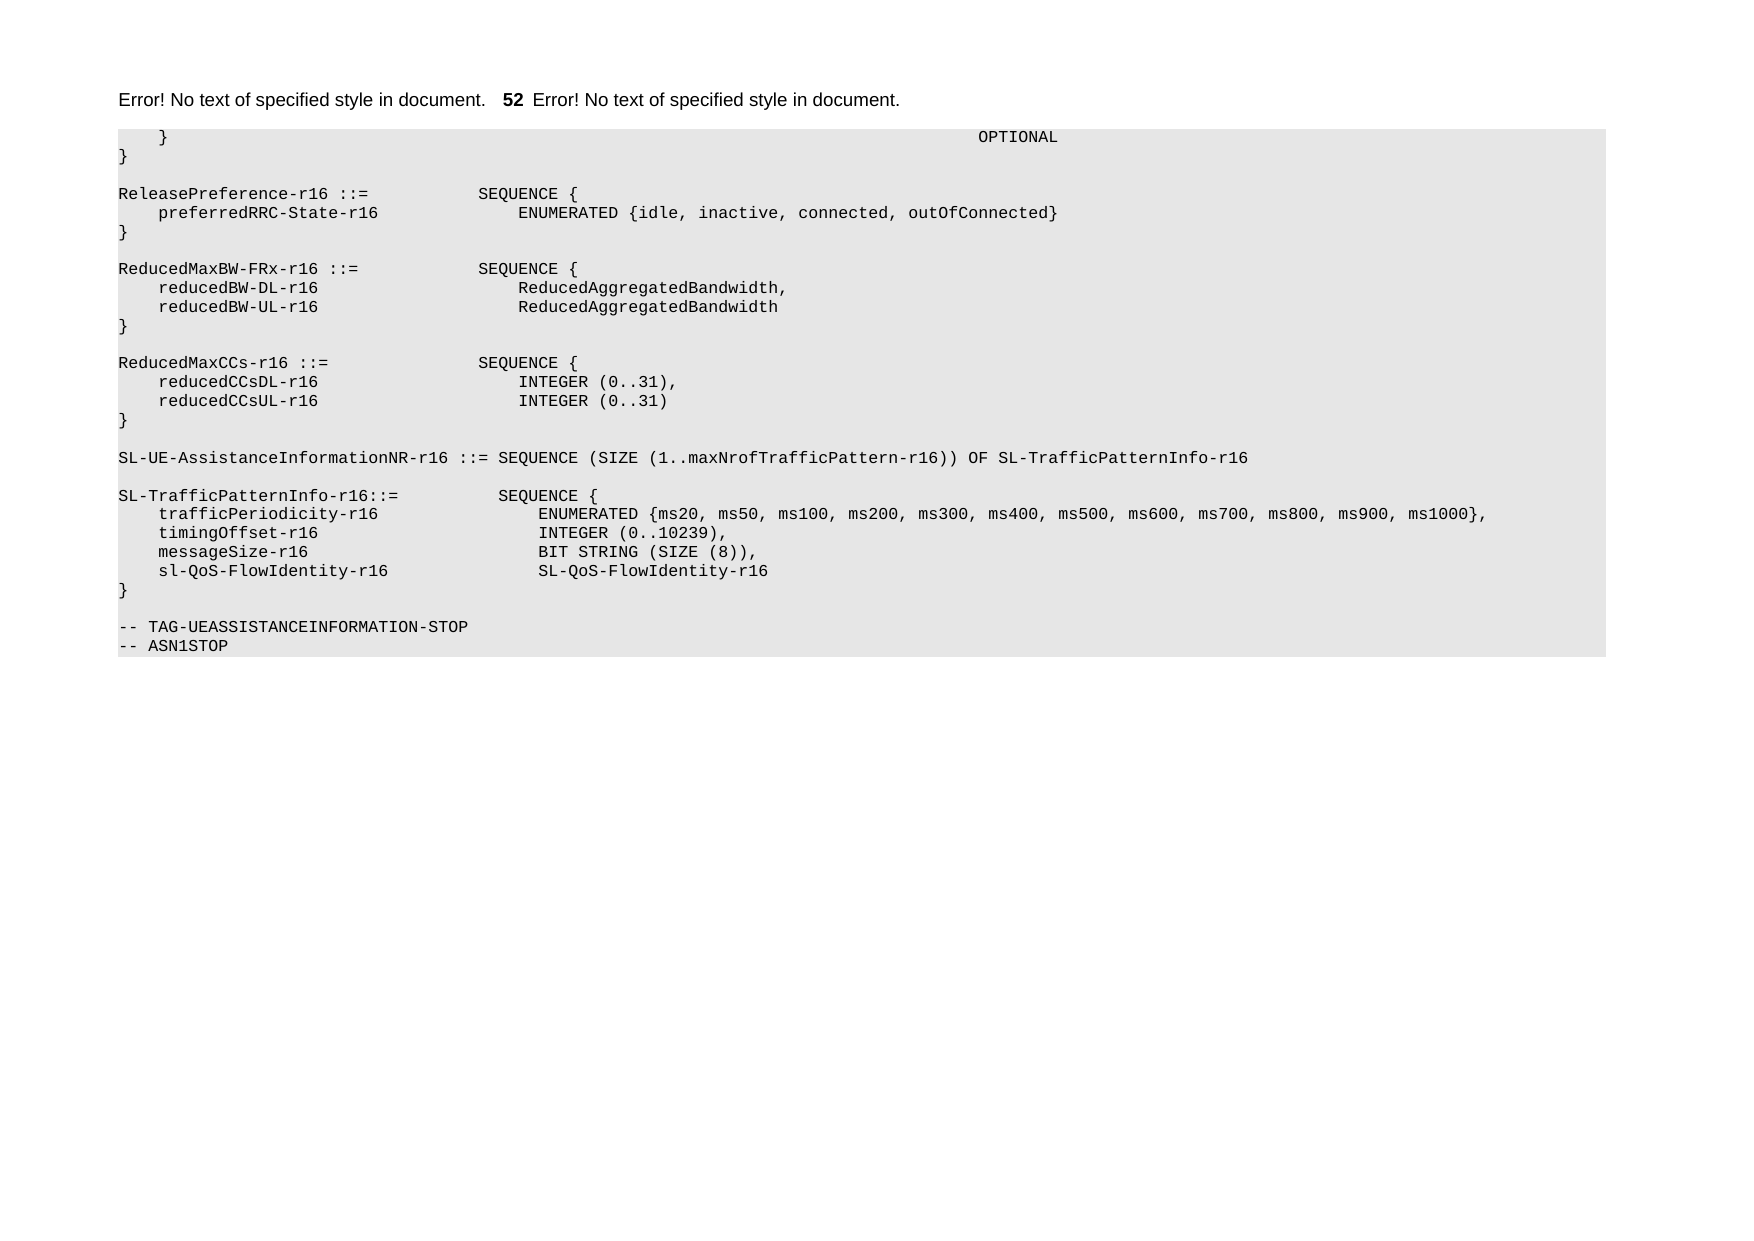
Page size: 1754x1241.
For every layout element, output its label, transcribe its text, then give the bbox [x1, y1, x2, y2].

text } [118, 412, 1606, 431]
text sl-QoS-FlowIdentity-r16 SL-QoS-FlowIdentity-r16 [118, 562, 1606, 581]
text } [118, 148, 1606, 167]
text SL-TrafficPatternInfo-r16::= SEQUENCE { [118, 487, 1606, 506]
text timingOffset-r16 INTEGER (0..10239), [118, 525, 1606, 544]
text messageSize-r16 BIT STRING (SIZE (8)), [118, 544, 1606, 562]
text reducedBW-UL-r16 ReducedAggregatedBandwidth [118, 298, 1606, 317]
text } [118, 223, 1606, 242]
text trafficPeriodicity-r16 ENUMERATED {ms20, ms50, ms100, ms200, ms300, ms400, ms500, ms600, ms700, ms800, ms900, ms1000}, [118, 506, 1606, 525]
text ReducedMaxBW-FRx-r16 ::= SEQUENCE { [118, 261, 1606, 280]
text -- ASN1STOP [118, 638, 1606, 657]
text reducedCCsDL-r16 INTEGER (0..31), [118, 374, 1606, 393]
text preferredRRC-State-r16 ENUMERATED {idle, inactive, connected, outOfConnected} [118, 204, 1606, 223]
text } [118, 581, 1606, 600]
text ReducedMaxCCs-r16 ::= SEQUENCE { [118, 355, 1606, 374]
text } [118, 317, 1606, 336]
text -- TAG-UEASSISTANCEINFORMATION-STOP [118, 619, 1606, 638]
text SL-UE-AssistanceInformationNR-r16 ::= SEQUENCE (SIZE (1..maxNrofTrafficPattern-r16)) OF SL-TrafficPatternInfo-r16 [118, 449, 1606, 468]
text reducedBW-DL-r16 ReducedAggregatedBandwidth, [118, 280, 1606, 298]
text ReleasePreference-r16 ::= SEQUENCE { [118, 185, 1606, 204]
text } OPTIONAL [118, 129, 1606, 148]
text reducedCCsUL-r16 INTEGER (0..31) [118, 393, 1606, 412]
